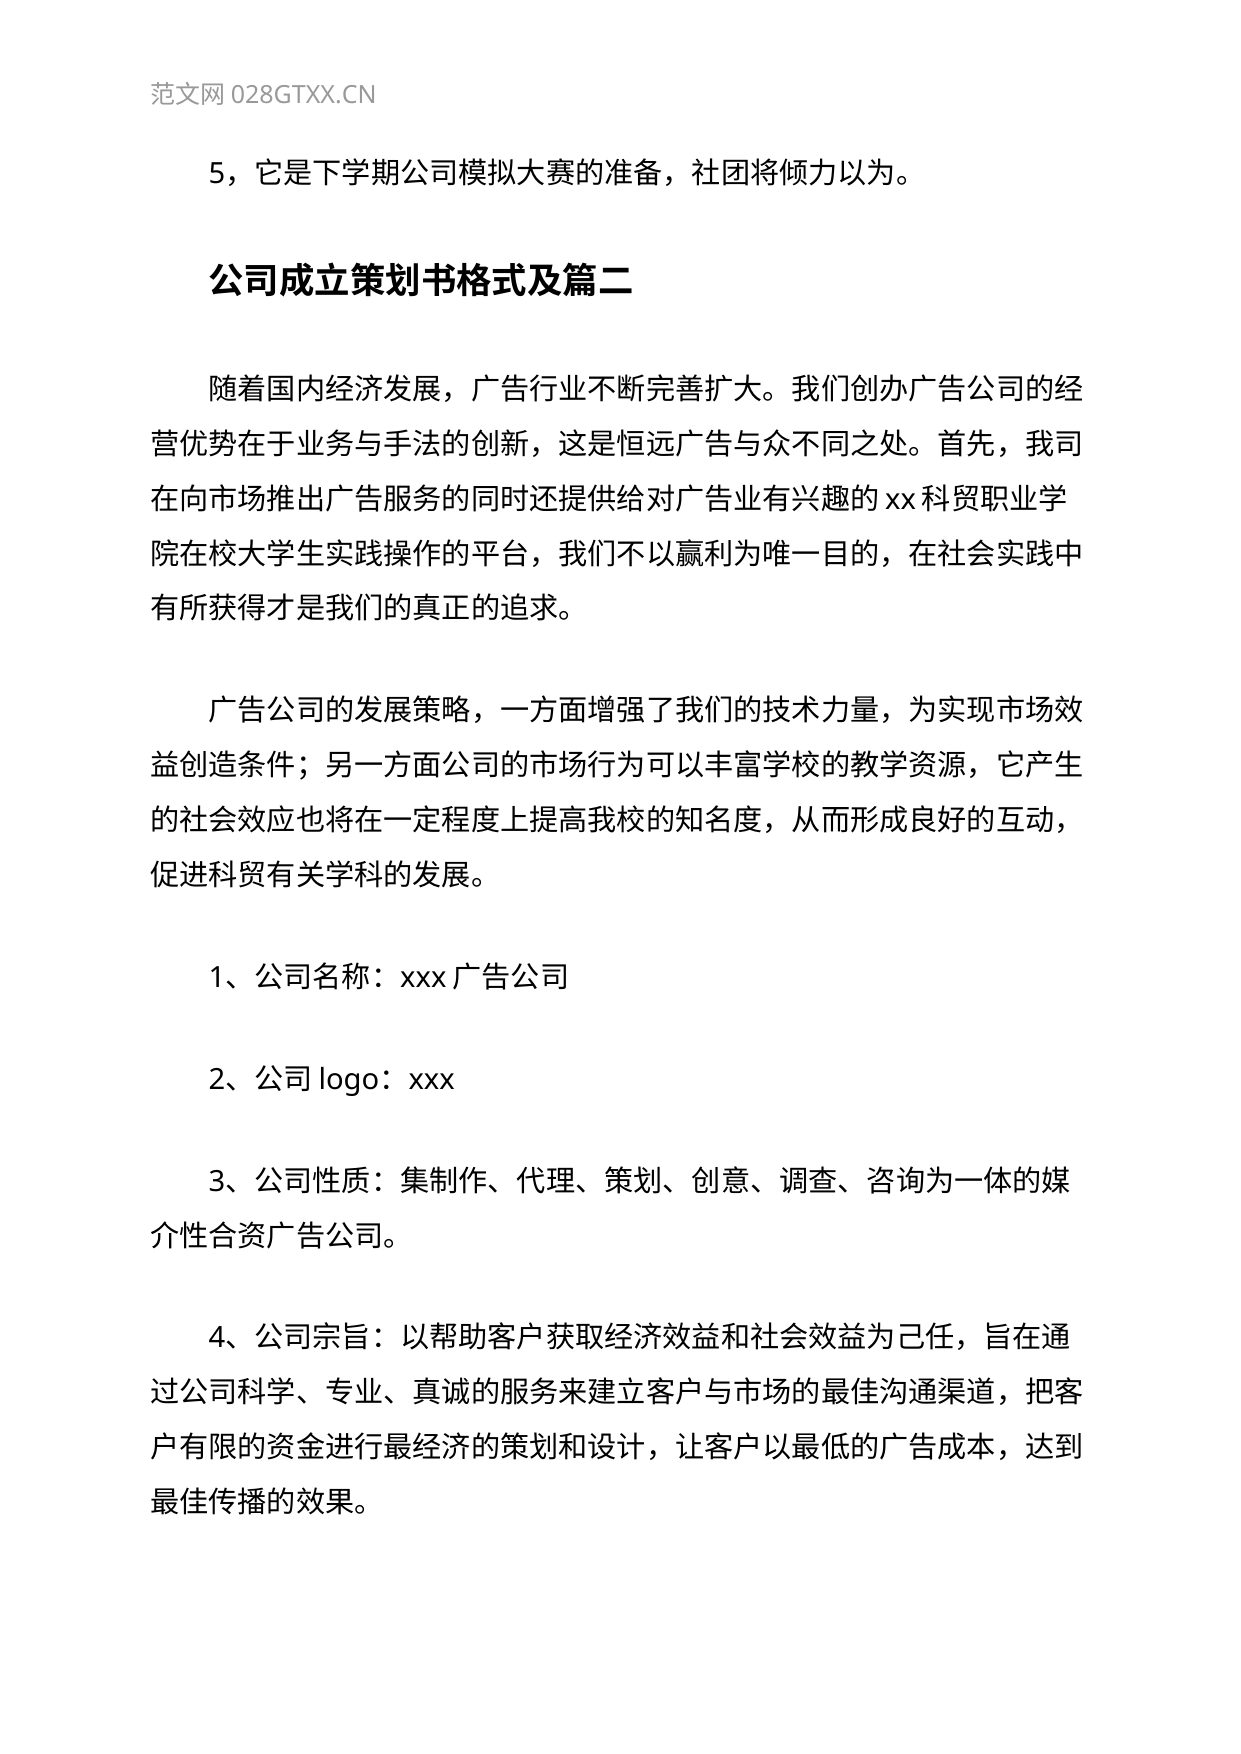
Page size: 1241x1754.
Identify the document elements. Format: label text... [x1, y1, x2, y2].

text 广告公司的发展策略，一方面增强了我们的技术力量，为实现市场效益创造条件；另一方面公司的市场行为可以丰富学校的教学资源，它产生的社会效应也将在一定程度上提高我校的知名度，从而形成良好的互动，促进科贸有关学科的发展。 [150, 687, 1090, 894]
text 3、公司性质：集制作、代理、策划、创意、调查、咨询为一体的媒介性合资广告公司。 [150, 1157, 1090, 1254]
text 5，它是下学期公司模拟大赛的准备，社团将倾力以为。 [150, 150, 1090, 192]
text 2、公司logo：xxx [150, 1055, 1090, 1098]
text 1、公司名称：xxx广告公司 [150, 953, 1090, 996]
text 公司成立策划书格式及篇二 [150, 252, 1090, 303]
text 4、公司宗旨：以帮助客户获取经济效益和社会效益为己任，旨在通过公司科学、专业、真诚的服务来建立客户与市场的最佳沟通渠道，把客户有限的资金进行最经济的策划和设计，让客户以最低的广告成本，达到最佳传播的效果。 [150, 1314, 1090, 1521]
text 随着国内经济发展，广告行业不断完善扩大。我们创办广告公司的经营优势在于业务与手法的创新，这是恒远广告与众不同之处。首先，我司在向市场推出广告服务的同时还提供给对广告业有兴趣的xx科贸职业学院在校大学生实践操作的平台，我们不以赢利为唯一目的，在社会实践中有所获得才是我们的真正的追求。 [150, 365, 1090, 627]
